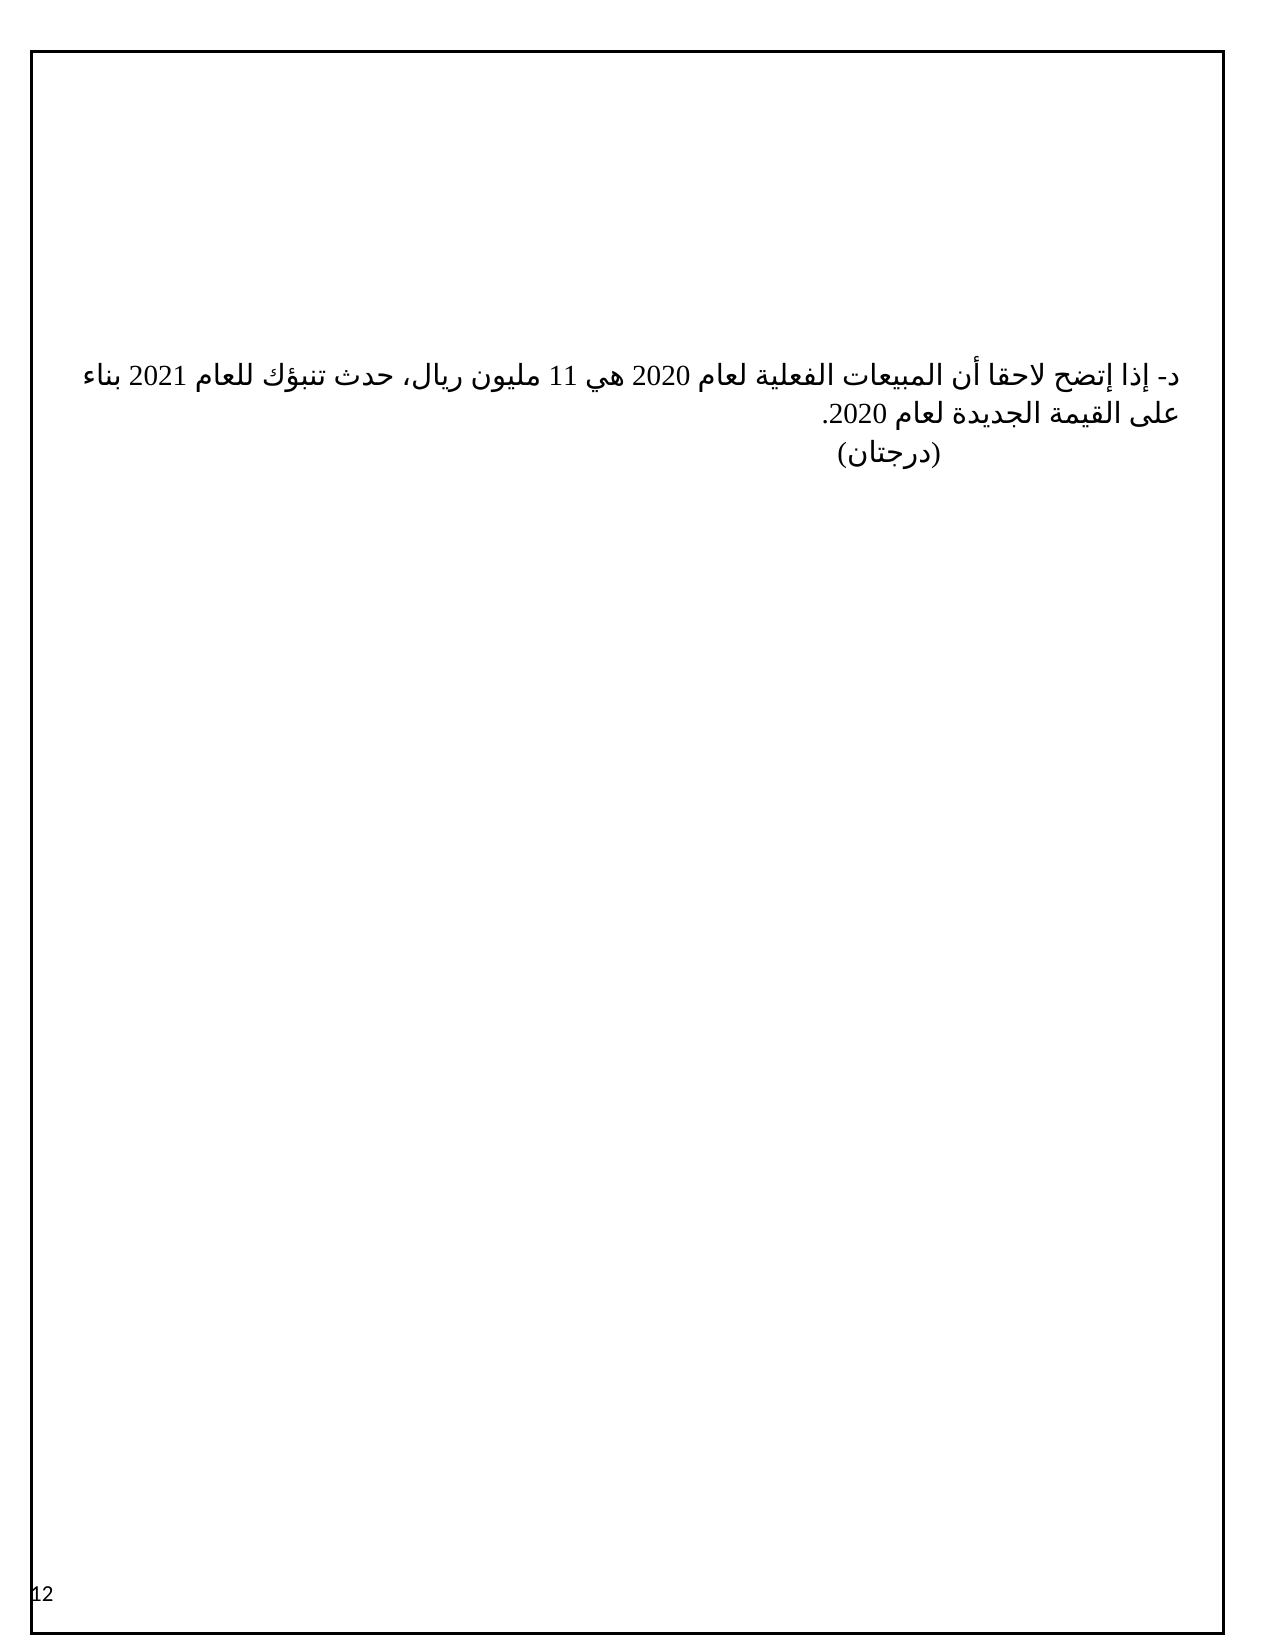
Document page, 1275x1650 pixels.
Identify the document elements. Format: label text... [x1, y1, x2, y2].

text د- إذا إتضح لاحقا أن المبيعات الفعلية لعام 2020 هي 11 مليون ريال، حدث تنبؤك للعام 2021 بناء على القيمة الجديدة لعام 2020. (درجتان) [59, 358, 1181, 468]
